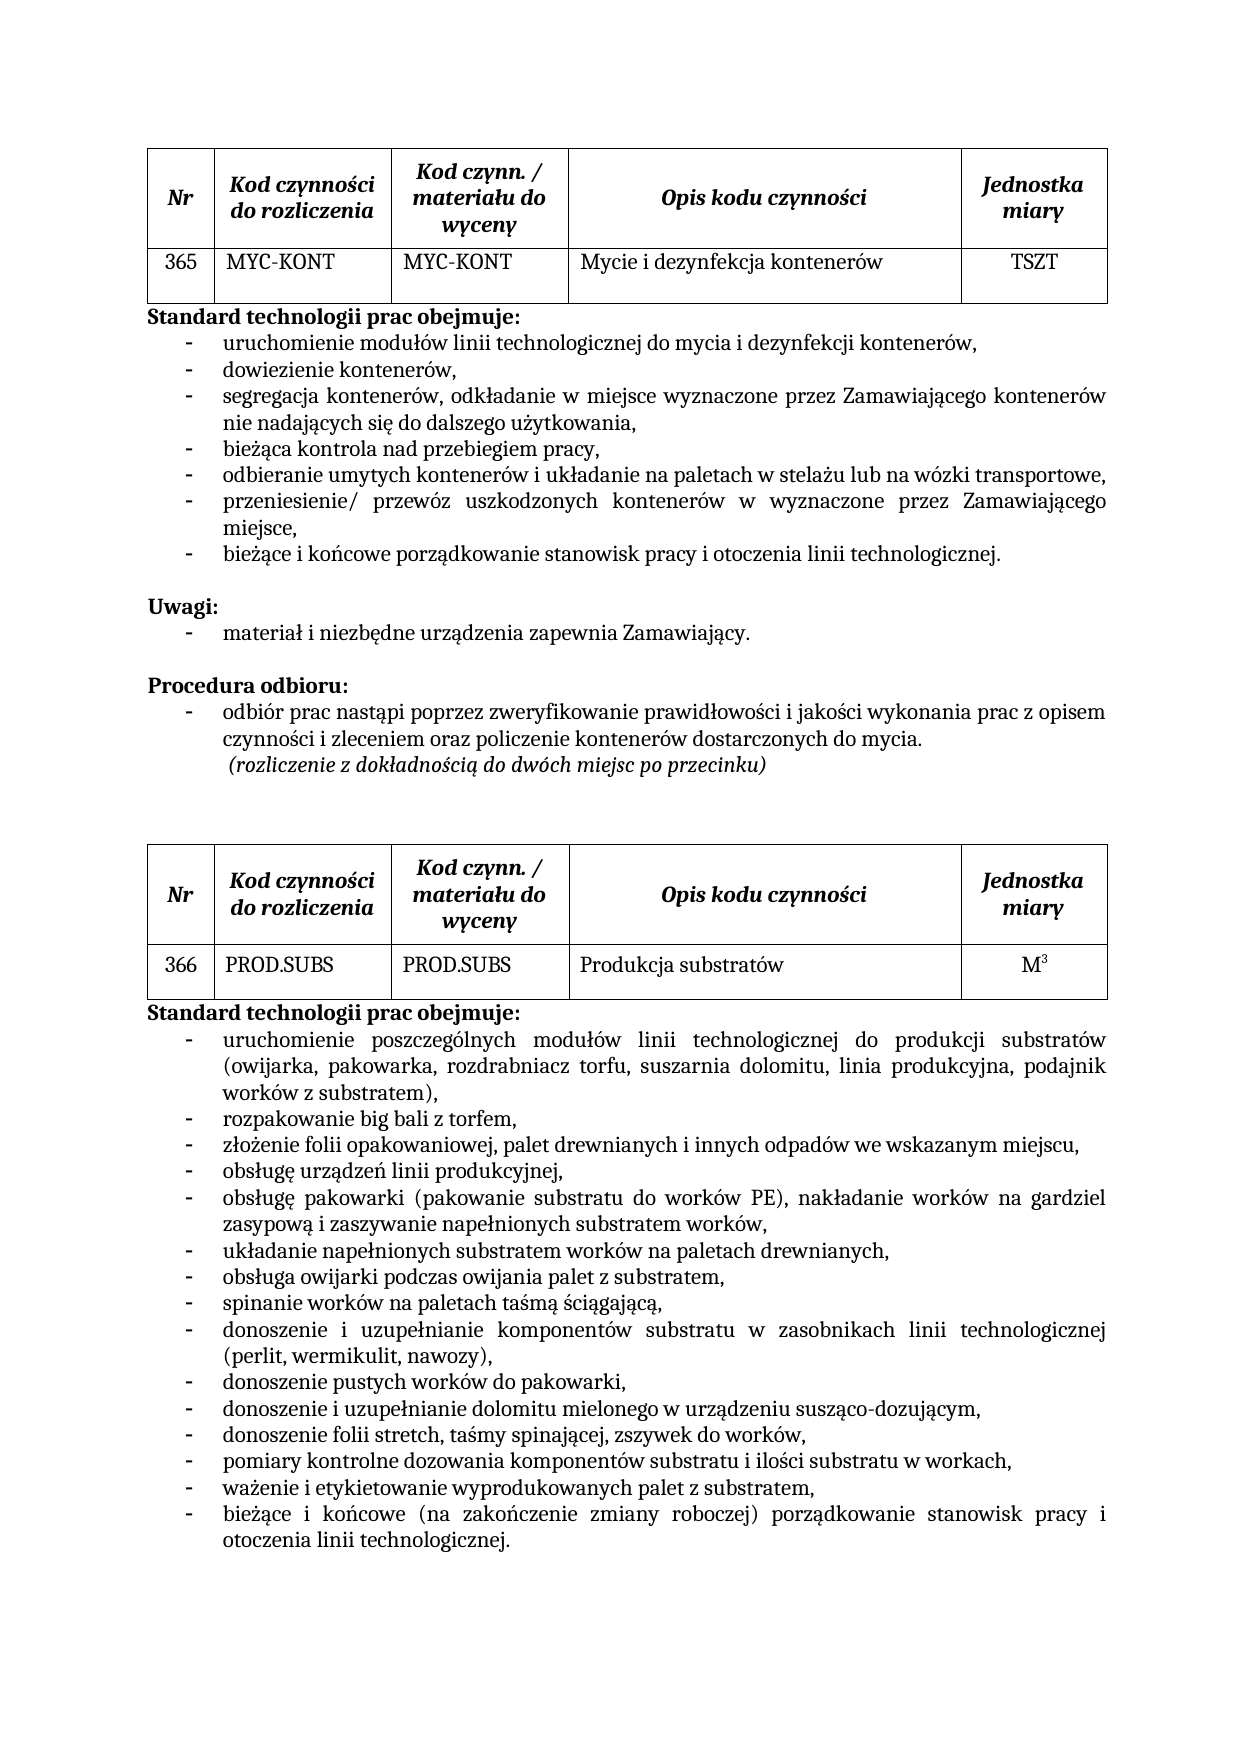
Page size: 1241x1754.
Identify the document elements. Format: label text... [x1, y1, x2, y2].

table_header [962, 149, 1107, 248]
list segregacja kontenerów, odkładanie w miejsce wyznaczone przez Zamawiającego kontenerów nie nadających się do dalszego użytkowania, [185, 383, 1107, 436]
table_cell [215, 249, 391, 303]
list odbieranie umytych kontenerów i układanie na paletach w stelażu lub na wózki transportowe, [185, 462, 1107, 488]
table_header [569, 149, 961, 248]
text Standard technologii prac obejmuje: [148, 304, 1107, 330]
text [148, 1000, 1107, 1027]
text Procedura odbioru: [148, 673, 1107, 699]
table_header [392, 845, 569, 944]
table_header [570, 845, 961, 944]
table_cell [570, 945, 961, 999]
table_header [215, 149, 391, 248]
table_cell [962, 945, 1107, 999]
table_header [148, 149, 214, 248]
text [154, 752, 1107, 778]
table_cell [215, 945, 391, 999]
list bieżące i końcowe porządkowanie stanowisk pracy i otoczenia linii technologicznej. [185, 541, 1107, 567]
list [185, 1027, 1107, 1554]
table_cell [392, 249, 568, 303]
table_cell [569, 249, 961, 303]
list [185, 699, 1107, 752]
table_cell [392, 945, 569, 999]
list uruchomienie modułów linii technologicznej do mycia i dezynfekcji kontenerów, [185, 330, 1107, 357]
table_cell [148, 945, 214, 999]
list przeniesienie/ przewóz uszkodzonych kontenerów w wyznaczone przez Zamawiającego miejsce, [185, 488, 1107, 541]
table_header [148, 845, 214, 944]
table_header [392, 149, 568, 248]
list bieżąca kontrola nad przebiegiem pracy, [185, 436, 1107, 462]
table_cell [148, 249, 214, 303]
list dowiezienie kontenerów, [185, 357, 1107, 383]
list materiał i niezbędne urządzenia zapewnia Zamawiający. [185, 620, 1107, 646]
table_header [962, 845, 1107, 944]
text Uwagi: [148, 594, 1107, 620]
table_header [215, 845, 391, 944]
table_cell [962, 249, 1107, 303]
